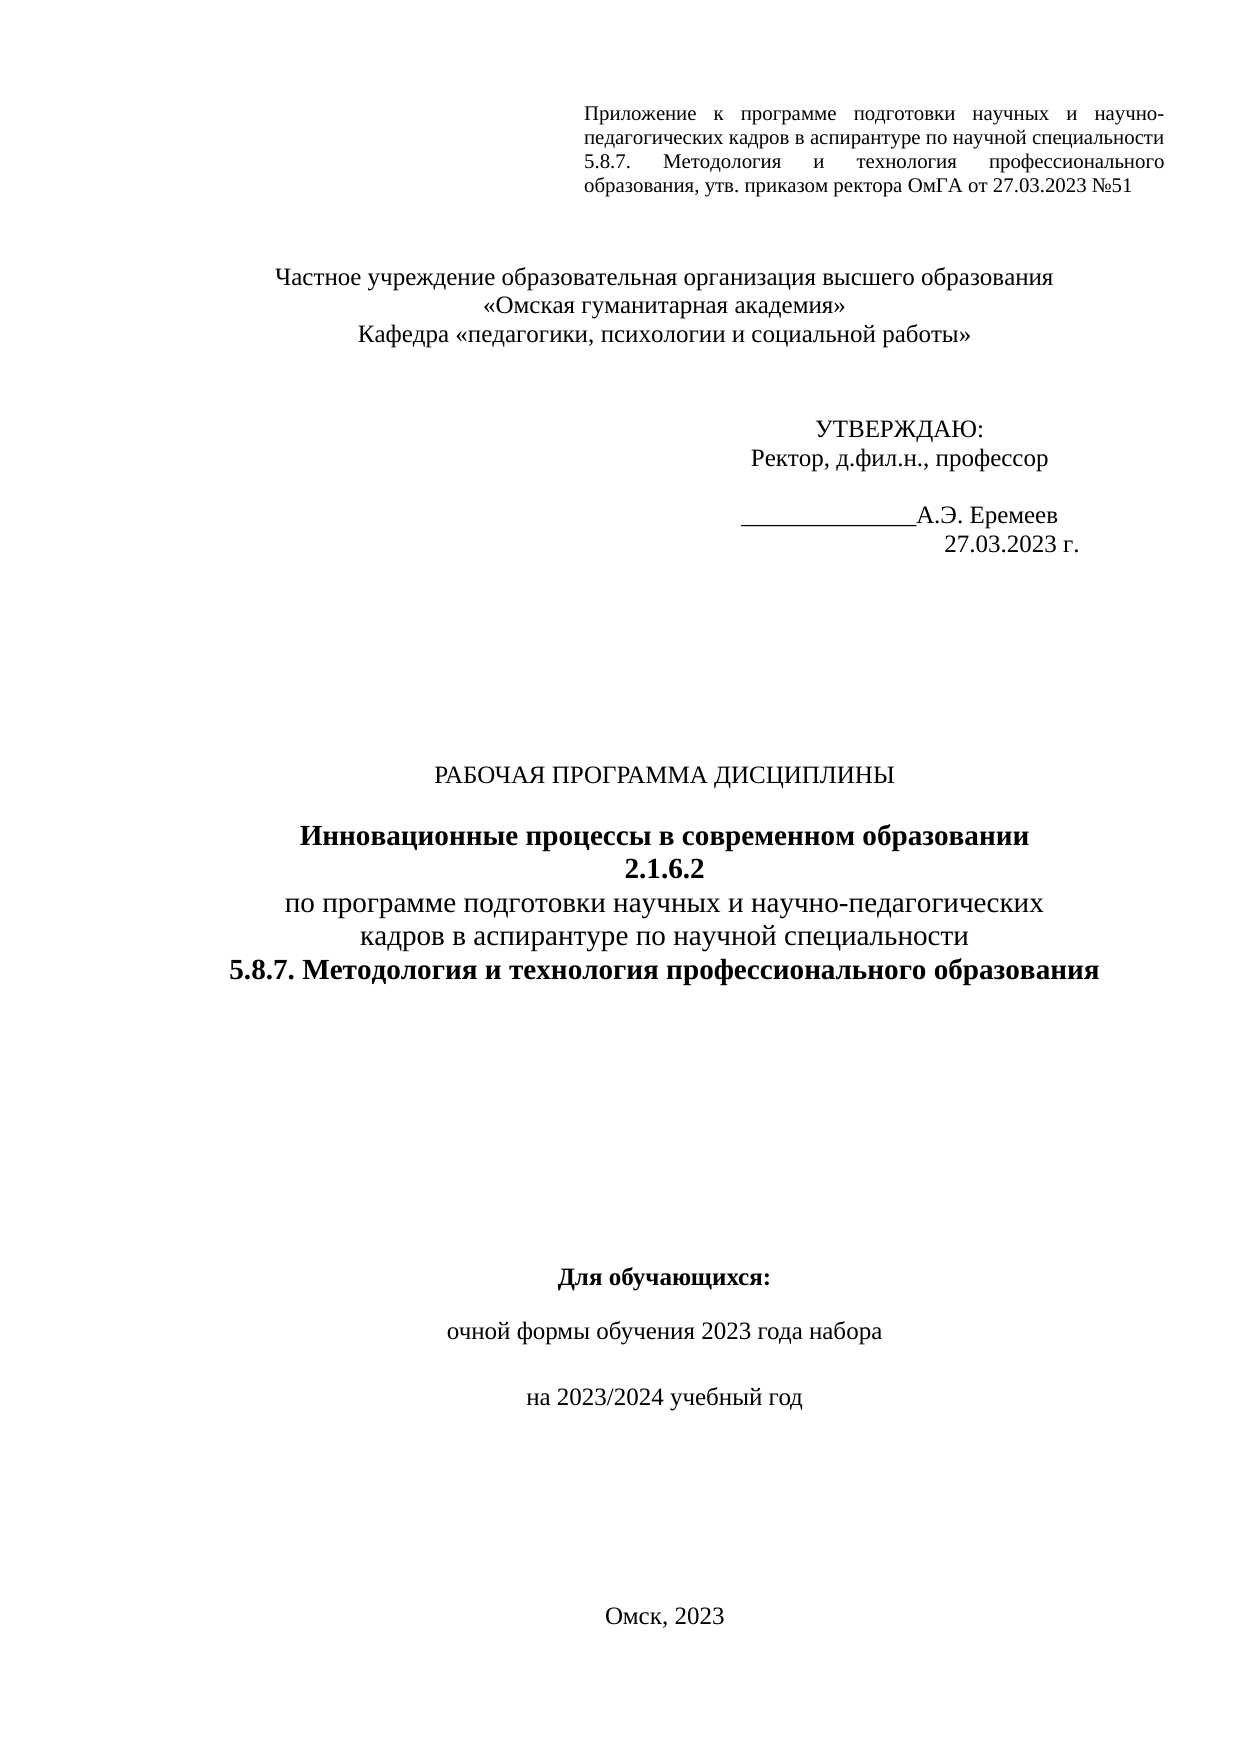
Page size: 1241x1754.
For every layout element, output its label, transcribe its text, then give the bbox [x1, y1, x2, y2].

text Омск, 2023 [177, 1601, 1152, 1629]
text Частное учреждение образовательная организация высшего образования [177, 262, 1152, 291]
text «Омская гуманитарная академия» [177, 291, 1152, 319]
text по программе подготовки научных и научно-педагогических [177, 885, 1152, 918]
text кадров в аспирантуре по научной специальности [177, 918, 1152, 952]
text 2.1.6.2 [177, 851, 1152, 885]
text Для обучающихся: [177, 1262, 1152, 1291]
text Кафедра «педагогики, психологии и социальной работы» [177, 319, 1152, 348]
text Инновационные процессы в современном образовании [177, 818, 1152, 851]
text РАБОЧАЯ ПРОГРАММА ДИСЦИПЛИНЫ [177, 760, 1152, 789]
text 5.8.7. Методология и технология профессионального образования [177, 952, 1152, 985]
text на 2023/2024 учебный год [177, 1382, 1152, 1411]
text очной формы обучения 2023 года набора [177, 1316, 1152, 1344]
